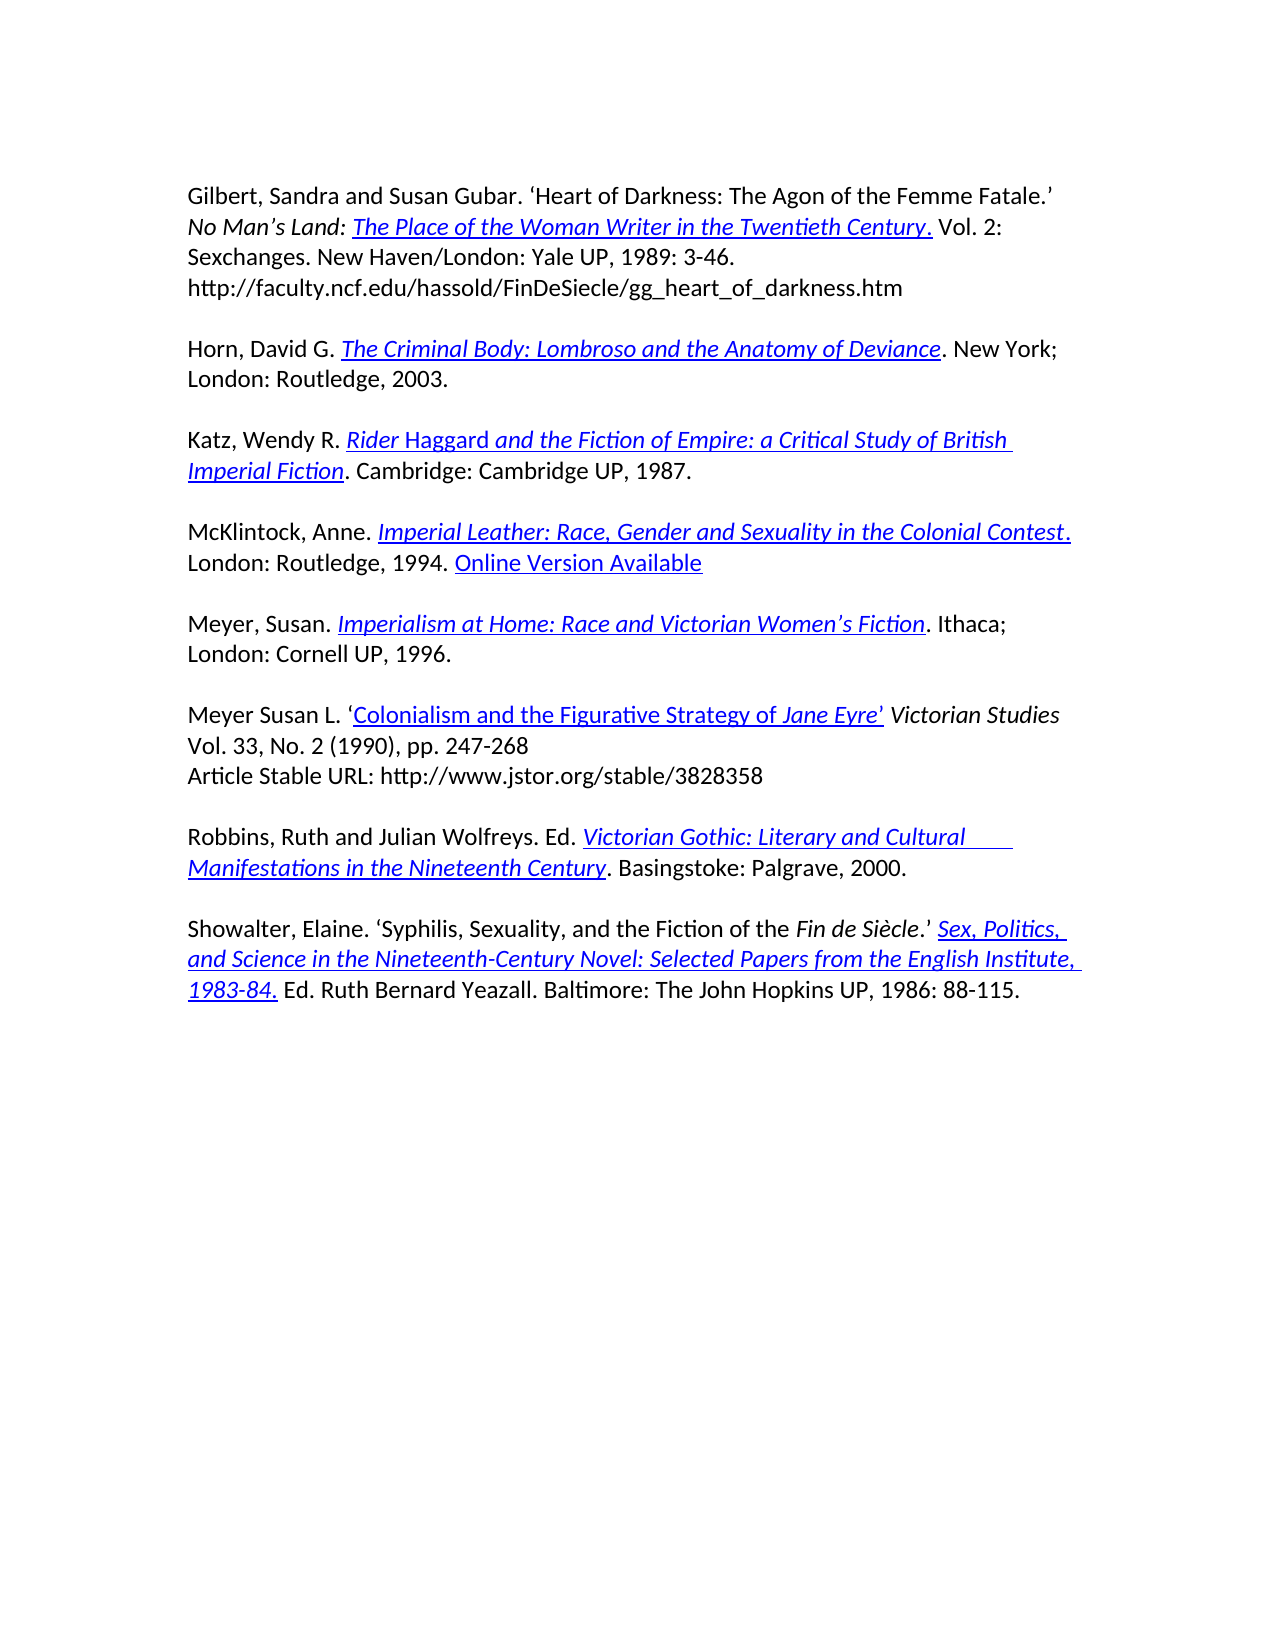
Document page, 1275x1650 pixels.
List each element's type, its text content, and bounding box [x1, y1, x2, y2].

text http://faculty.ncf.edu/hassold/FinDeSiecle/gg_heart_of_darkness.htm [187, 272, 1087, 303]
text Robbins, Ruth and Julian Wolfreys. Ed. Victorian Gothic: Literary and Cultural [187, 821, 1087, 852]
text McKlintock, Anne. Imperial Leather: Race, Gender and Sexuality in the Colonial Contest. London: Routledge, 1994. Online Version Available [187, 516, 1087, 577]
text Horn, David G. The Criminal Body: Lombroso and the Anatomy of Deviance. New York; [187, 333, 1087, 364]
text Meyer Susan L. ‘Colonialism and the Figurative Strategy of Jane Eyre’ Victorian Studies Vol. 33, No. 2 (1990), pp. 247-268 [187, 699, 1087, 760]
text London: Routledge, 2003. [187, 364, 1087, 394]
text Gilbert, Sandra and Susan Gubar. ‘Heart of Darkness: The Agon of the Femme Fatale.’ No Man’s Land: The Place of the Woman Writer in the Twentieth Century. Vol. 2: Sexchanges. New Haven/London: Yale UP, 1989: 3-46. [187, 181, 1087, 272]
text Meyer, Susan. Imperialism at Home: Race and Victorian Women’s Fiction. Ithaca; London: Cornell UP, 1996. [187, 608, 1087, 669]
text Article Stable URL: http://www.jstor.org/stable/3828358 [187, 760, 1087, 791]
text Showalter, Elaine. ‘Syphilis, Sexuality, and the Fiction of the Fin de Siècle.’ Sex, Politics, and Science in the Nineteenth-Century Novel: Selected Papers from the English Institute, 1983-84. Ed. Ruth Bernard Yeazall. Baltimore: The John Hopkins UP, 1986: 88-115. [187, 913, 1087, 1004]
text Katz, Wendy R. Rider Haggard and the Fiction of Empire: a Critical Study of British Imperial Fiction. Cambridge: Cambridge UP, 1987. [187, 425, 1087, 486]
text Manifestations in the Nineteenth Century. Basingstoke: Palgrave, 2000. [187, 852, 1087, 882]
